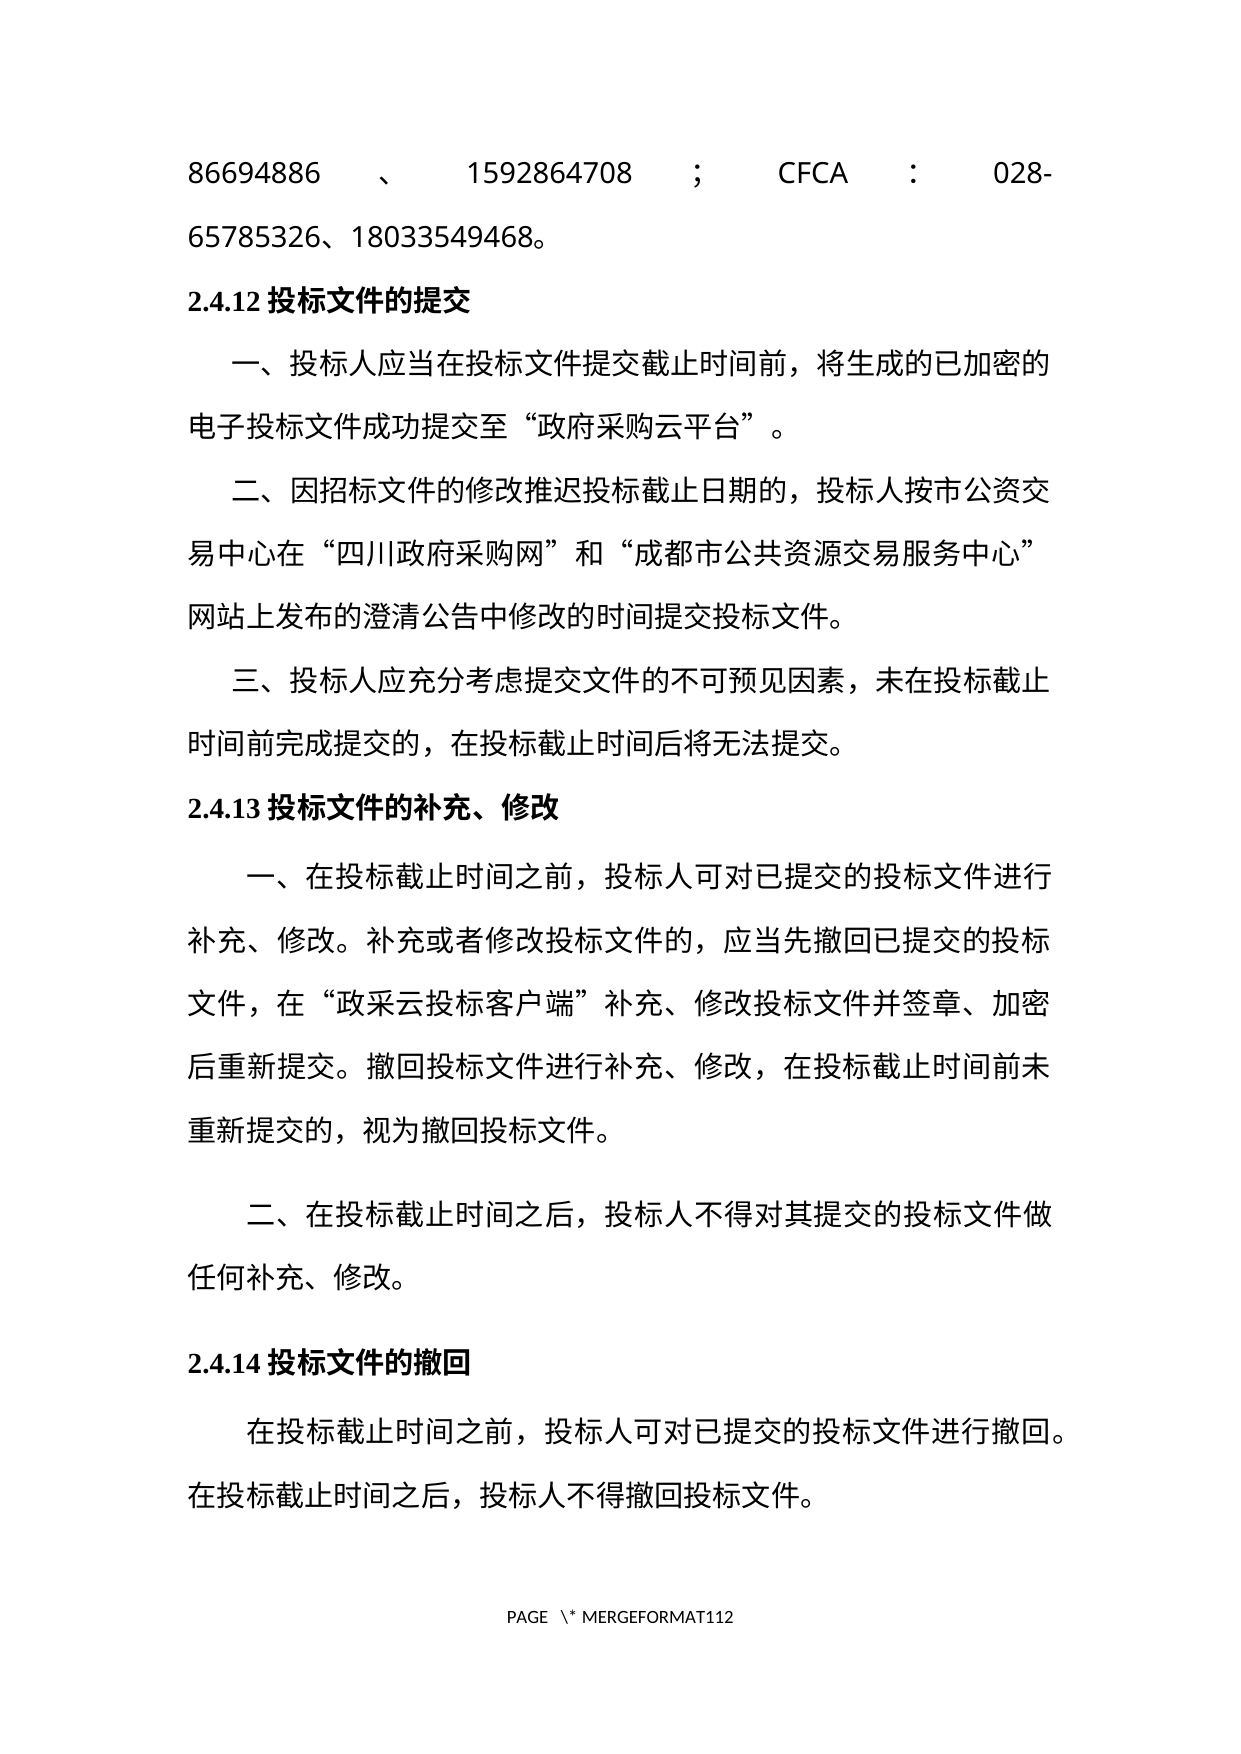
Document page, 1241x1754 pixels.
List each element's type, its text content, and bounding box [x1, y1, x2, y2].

text 二、因招标文件的修改推迟投标截止日期的，投标人按市公资交易中心在“四川政府采购网”和“成都市公共资源交易服务中心”网站上发布的澄清公告中修改的时间提交投标文件。 [187, 467, 1053, 636]
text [187, 150, 1053, 256]
text 一、投标人应当在投标文件提交截止时间前，将生成的已加密的电子投标文件成功提交至“政府采购云平台”。 [187, 340, 1053, 446]
text 在投标截止时间之前，投标人可对已提交的投标文件进行撤回。在投标截止时间之后，投标人不得撤回投标文件。 [187, 1409, 1053, 1514]
list 在投标截止时间之前，投标人可对已提交的投标文件进行补充、修改。补充或者修改投标文件的，应当先撤回已提交的投标文件，在“政采云投标客户端”补充、修改投标文件并签章、加密后重新提交。撤回投标文件进行补充、修改，在投标截止时间前未重新提交的，视为撤回投标文件。 [187, 854, 1053, 1150]
list 在投标截止时间之后，投标人不得对其提交的投标文件做任何补充、修改。 [187, 1192, 1053, 1297]
text 三、投标人应充分考虑提交文件的不可预见因素，未在投标截止时间前完成提交的，在投标截止时间后将无法提交。 [187, 657, 1053, 763]
subtitle 投标文件的提交 [187, 277, 1053, 319]
subtitle 投标文件的补充、修改 [187, 784, 1053, 827]
subtitle 投标文件的撤回 [187, 1339, 1053, 1382]
